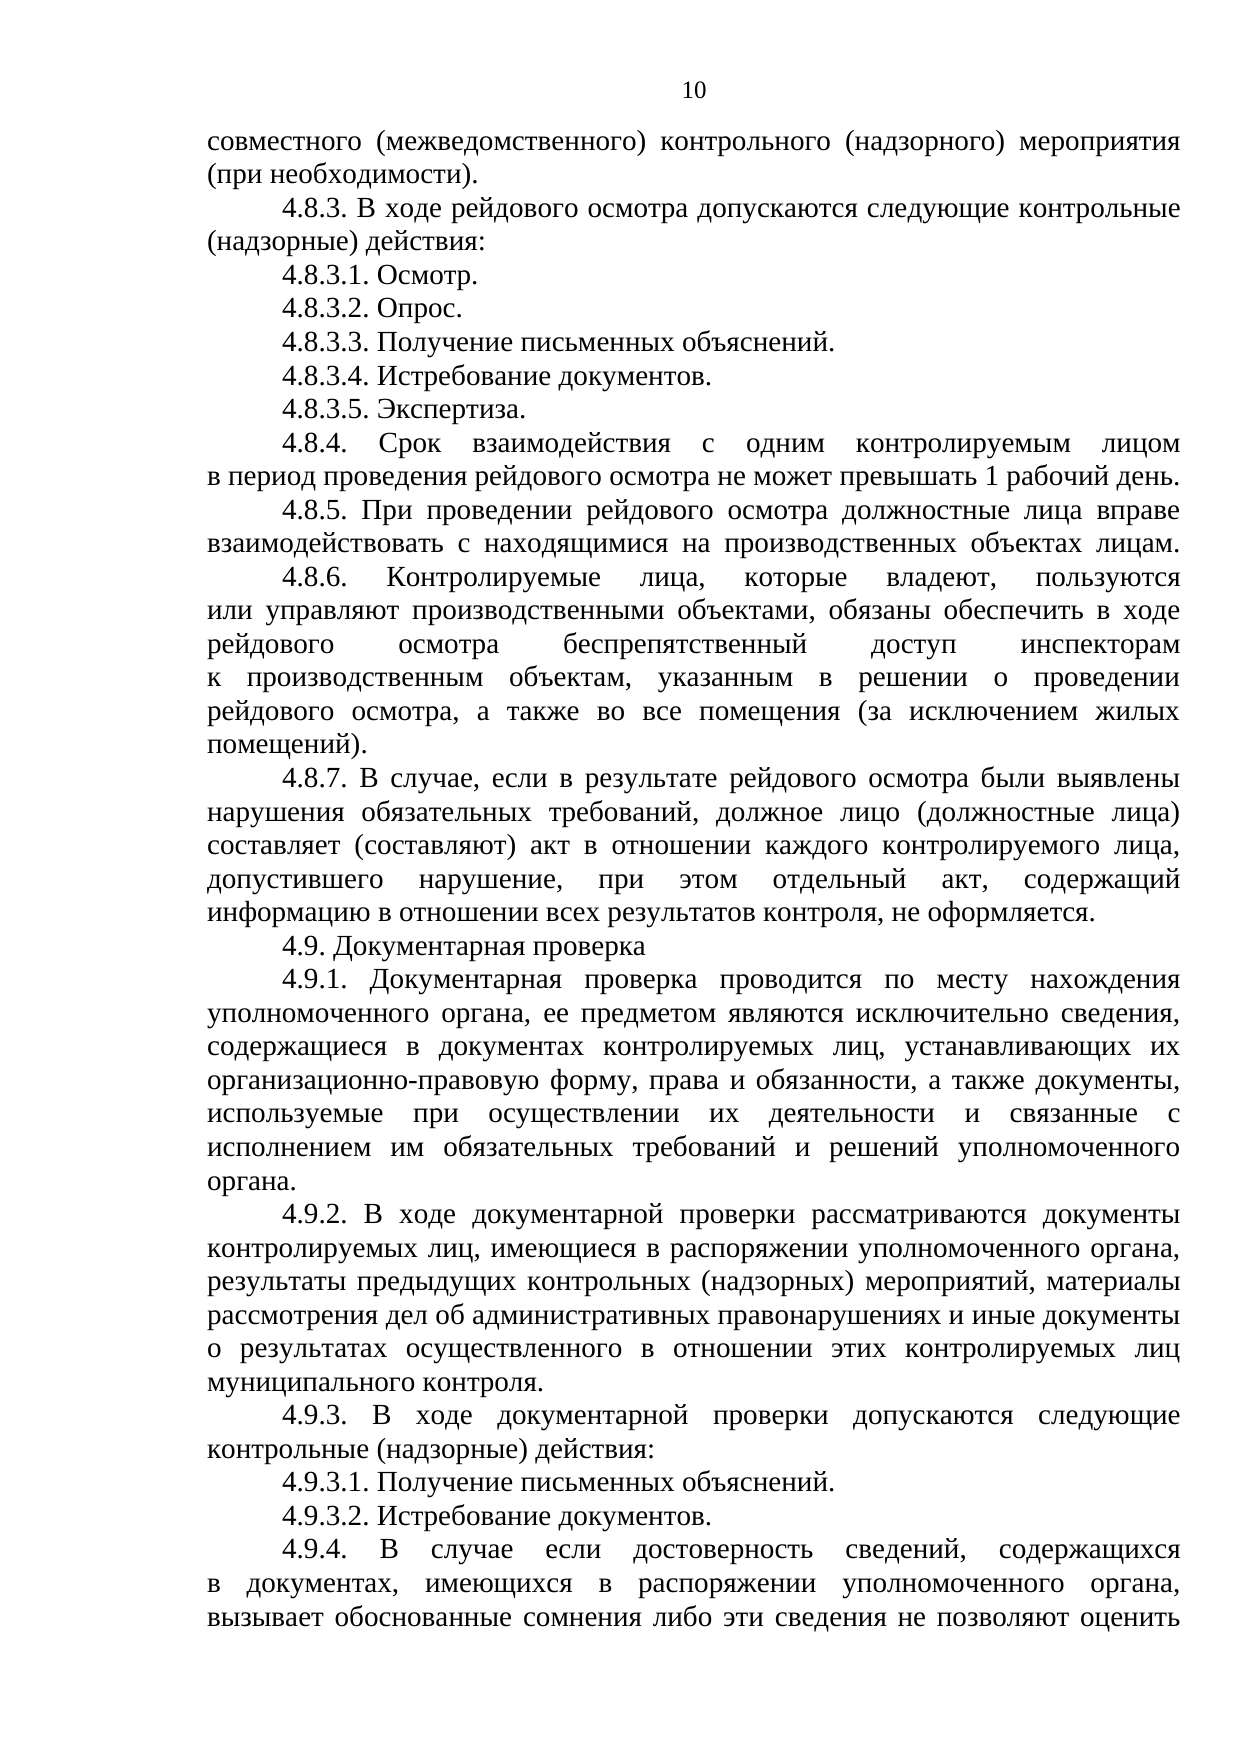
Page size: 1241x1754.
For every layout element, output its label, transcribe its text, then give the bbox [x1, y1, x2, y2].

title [207, 123, 1181, 190]
title 4.8.3. В ходе рейдового осмотра допускаются следующие контрольные (надзорные) действия: [207, 190, 1181, 257]
title 4.8.3.4. Истребование документов. [207, 358, 1181, 391]
title 4.9.2. В ходе документарной проверки рассматриваются документы контролируемых лиц, имеющиеся в распоряжении уполномоченного органа, результаты предыдущих контрольных (надзорных) мероприятий, материалы рассмотрения дел об административных правонарушениях и иные документы о результатах осуществленного в отношении этих контролируемых лиц муниципального контроля. [207, 1196, 1181, 1397]
title 4.8.3.2. Опрос. [207, 291, 1181, 324]
title 4.8.5. При проведении рейдового осмотра должностные лица вправе взаимодействовать с находящимися на производственных объектах лицам. 4.8.6. Контролируемые лица, которые владеют, пользуются или управляют производственными объектами, обязаны обеспечить в ходе рейдового осмотра беспрепятственный доступ инспекторам к производственным объектам, указанным в решении о проведении рейдового осмотра, а также во все помещения (за исключением жилых помещений). [207, 492, 1181, 760]
title 4.8.7. В случае, если в результате рейдового осмотра были выявлены нарушения обязательных требований, должное лицо (должностные лица) составляет (составляют) акт в отношении каждого контролируемого лица, допустившего нарушение, при этом отдельный акт, содержащий информацию в отношении всех результатов контроля, не оформляется. [207, 760, 1181, 928]
title 4.8.3.5. Экспертиза. [207, 391, 1181, 425]
title 4.8.3.3. Получение письменных объяснений. [207, 324, 1181, 358]
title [207, 1532, 1181, 1632]
title 4.9.1. Документарная проверка проводится по месту нахождения уполномоченного органа, ее предметом являются исключительно сведения, содержащиеся в документах контролируемых лиц, устанавливающих их организационно-правовую форму, права и обязанности, а также документы, используемые при осуществлении их деятельности и связанные с исполнением им обязательных требований и решений уполномоченного органа. [207, 961, 1181, 1196]
title 4.9.3.2. Истребование документов. [207, 1498, 1181, 1532]
title 4.8.3.1. Осмотр. [207, 257, 1181, 291]
title 4.9.3.1. Получение письменных объяснений. [207, 1464, 1181, 1498]
title 4.9.3. В ходе документарной проверки допускаются следующие контрольные (надзорные) действия: [207, 1397, 1181, 1464]
title 4.8.4. Срок взаимодействия с одним контролируемым лицом в период проведения рейдового осмотра не может превышать 1 рабочий день. [207, 425, 1181, 492]
title 4.9. Документарная проверка [207, 928, 1181, 961]
